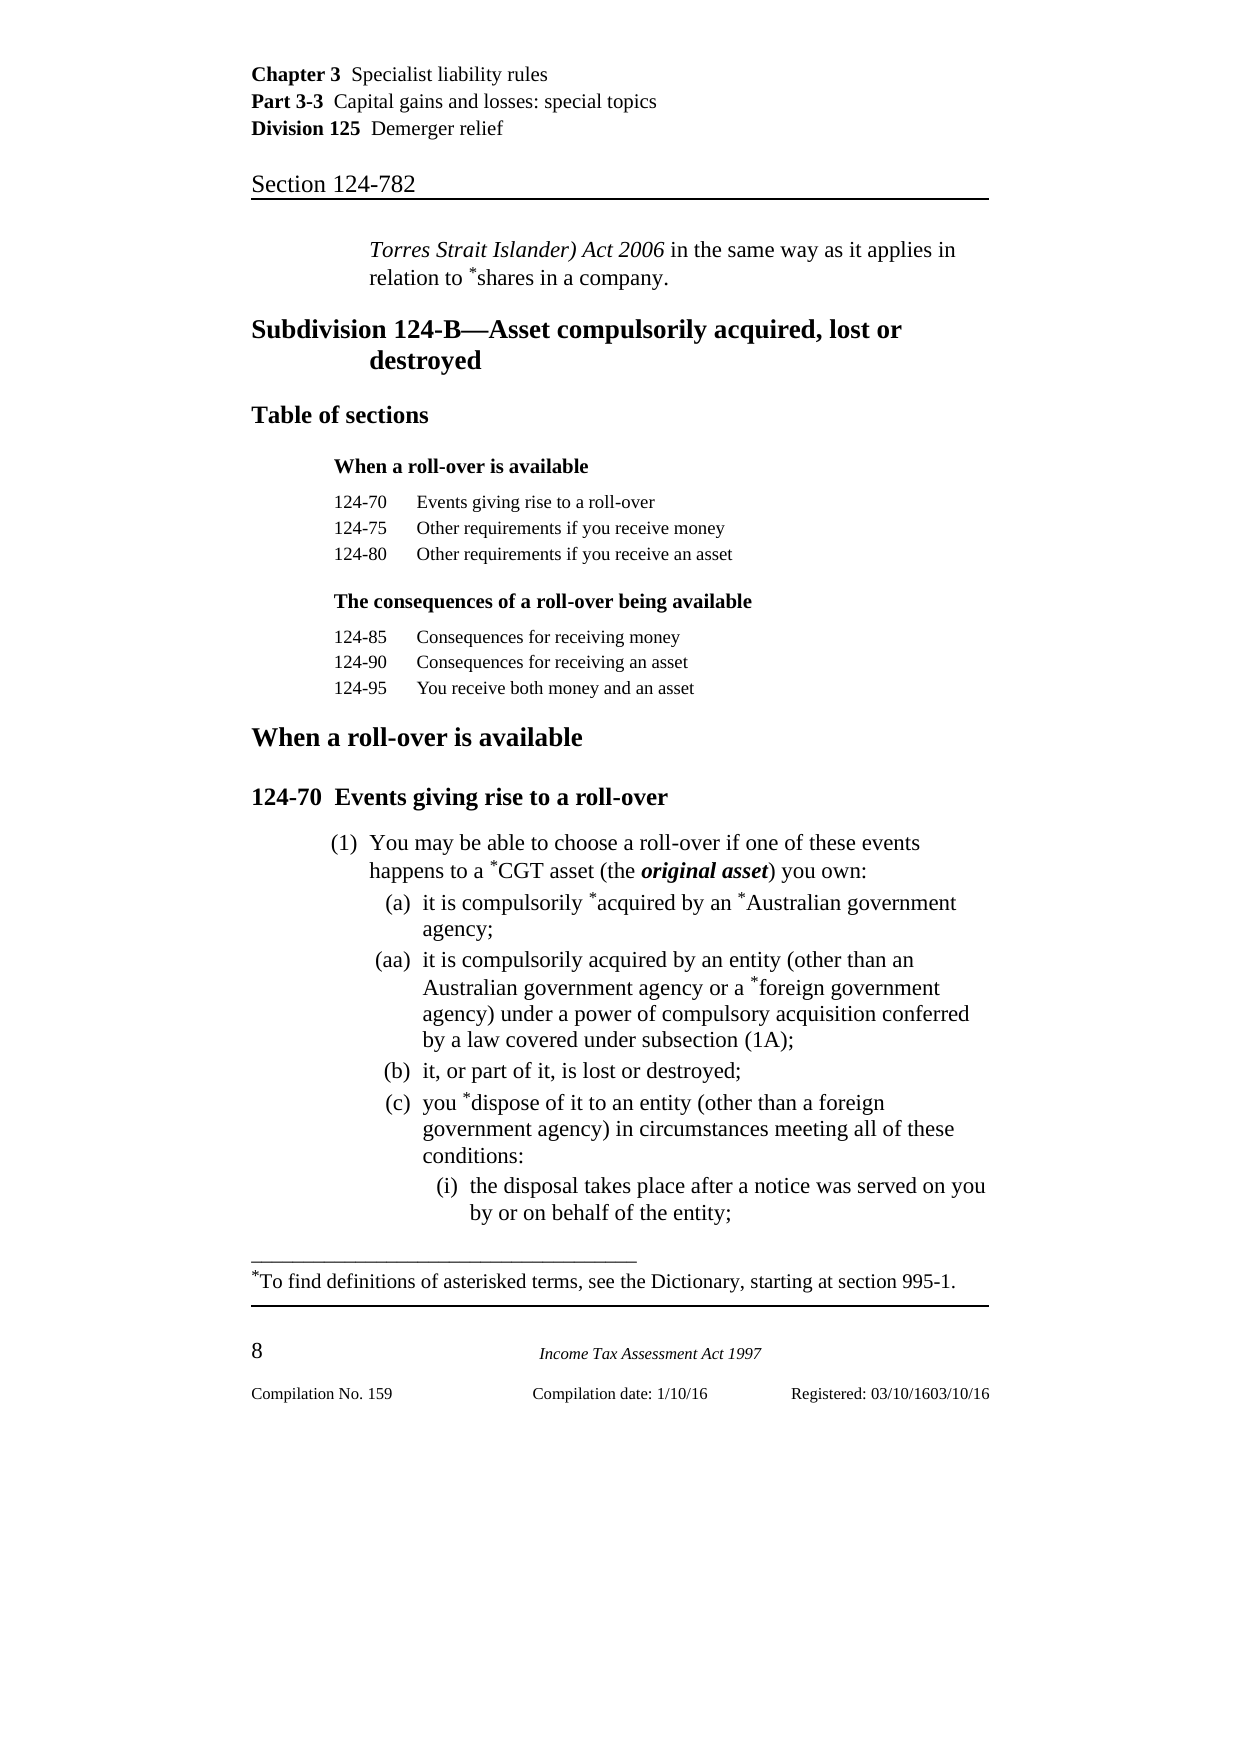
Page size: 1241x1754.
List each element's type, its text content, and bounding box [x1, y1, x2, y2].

text (5) This section applies, in a case covered by subparagraph (3)(a)(iii) (about Subdivision 124-I), in relation to rights as a *member of a company incorporated under the Corporations (Aboriginal and Torres Strait Islander) Act 2006 in the same way as it applies in relation to *shares in a company. [251, 236, 989, 290]
text 124-75 Other requirements if you receive money [334, 517, 989, 538]
subtitle The consequences of a roll-over being available [334, 589, 989, 613]
text 124-70 Events giving rise to a roll-over [251, 782, 989, 811]
text 124-90 Consequences for receiving an asset [334, 651, 989, 673]
text When a roll-over is available [251, 721, 989, 753]
text 124-70 Events giving rise to a roll-over [334, 491, 989, 512]
text (a) it is compulsorily *acquired by an *Australian government agency; [251, 888, 989, 942]
text (1) You may be able to choose a roll-over if one of these events happens to a *CGT asset (the original asset) you own: [251, 829, 989, 883]
text (b) it, or part of it, is lost or destroyed; [251, 1057, 989, 1083]
subtitle Table of sections [251, 401, 989, 429]
text 124-80 Other requirements if you receive an asset [334, 542, 989, 564]
text (c) you *dispose of it to an entity (other than a foreign government agency) in circumstances meeting all of these conditions: [251, 1087, 989, 1168]
text Subdivision 124-B—Asset compulsorily acquired, lost or destroyed [251, 313, 989, 376]
text (i) the disposal takes place after a notice was served on you by or on behalf of the entity; [251, 1172, 989, 1225]
subtitle When a roll-over is available [334, 454, 989, 478]
text 124-85 Consequences for receiving money [334, 626, 989, 647]
text 124-95 You receive both money and an asset [334, 677, 989, 698]
text (aa) it is compulsorily acquired by an entity (other than an Australian government agency or a *foreign government agency) under a power of compulsory acquisition conferred by a law covered under subsection (1A); [251, 946, 989, 1053]
